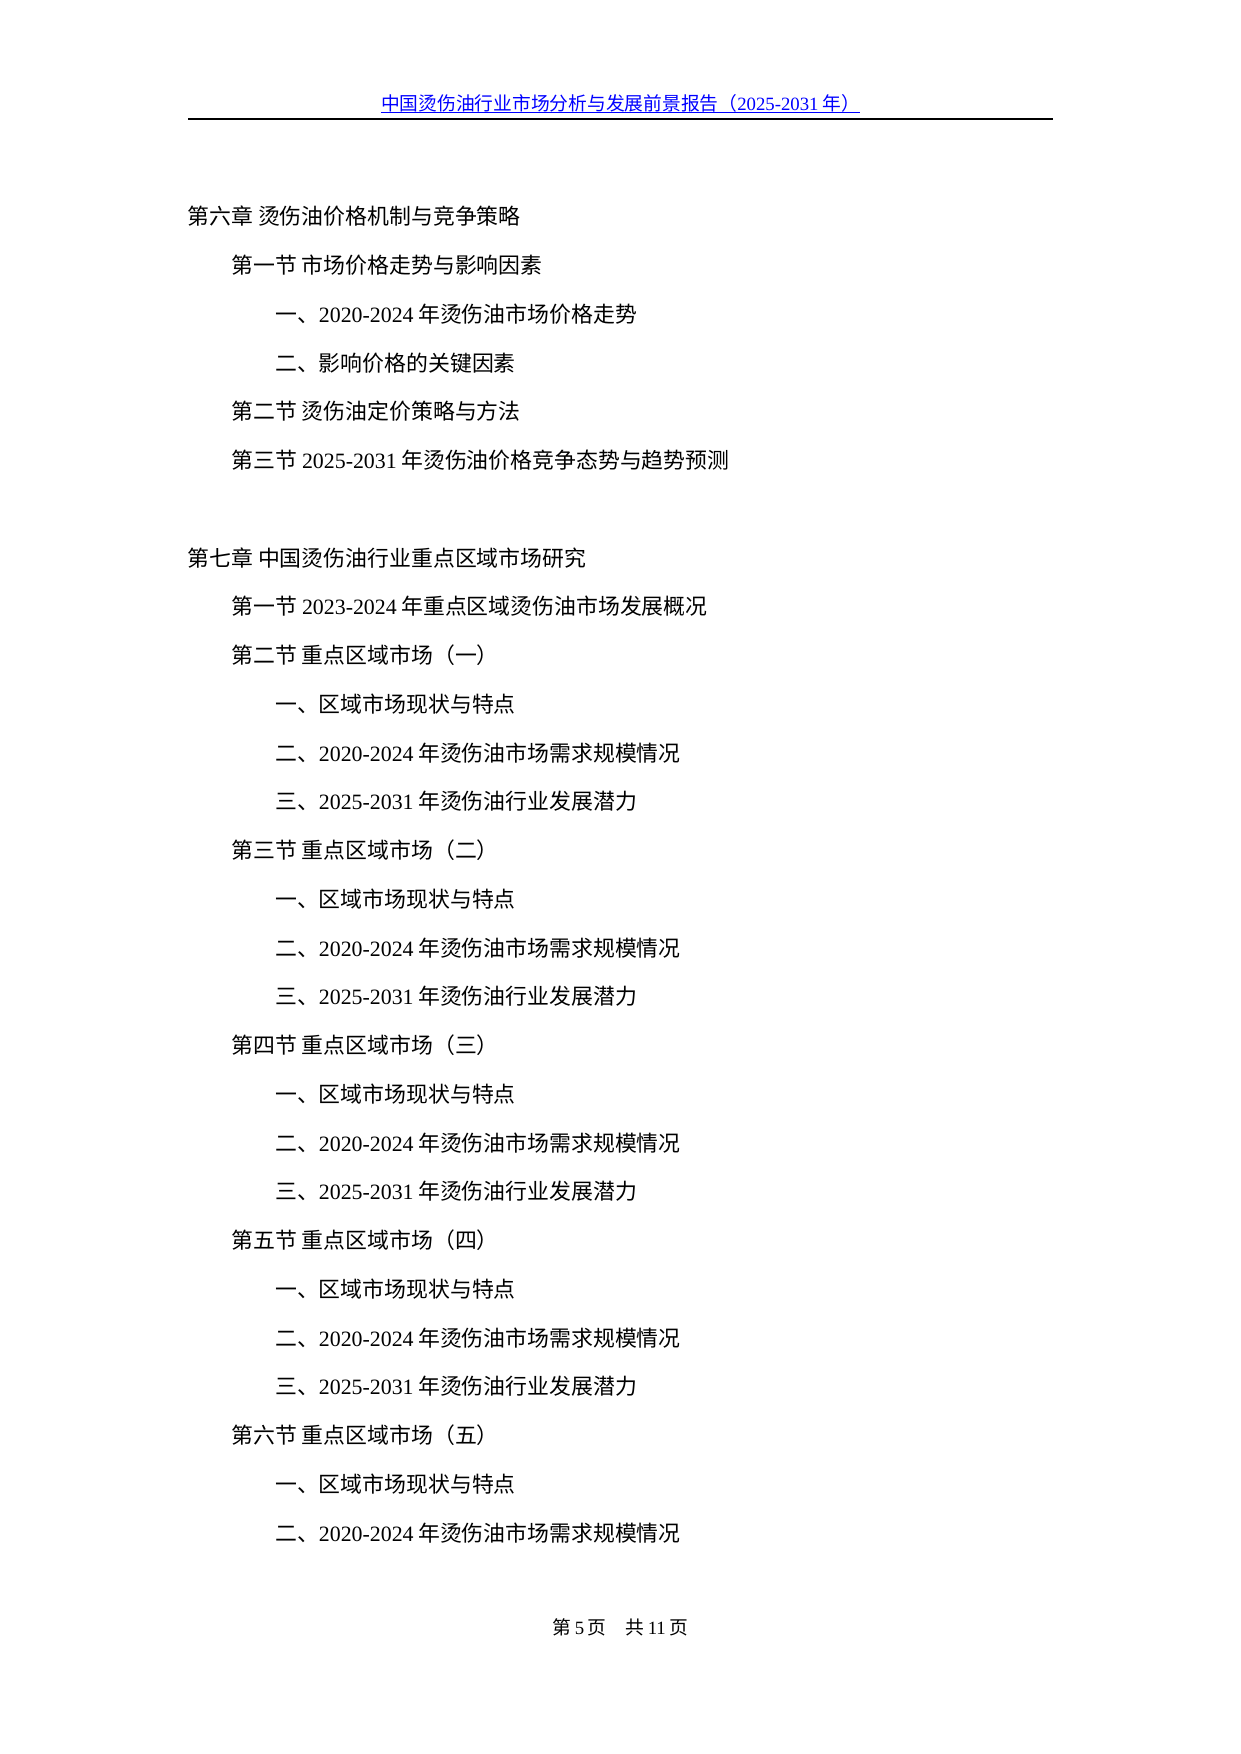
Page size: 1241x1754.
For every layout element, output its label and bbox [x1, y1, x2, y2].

text [187, 150, 1053, 1548]
